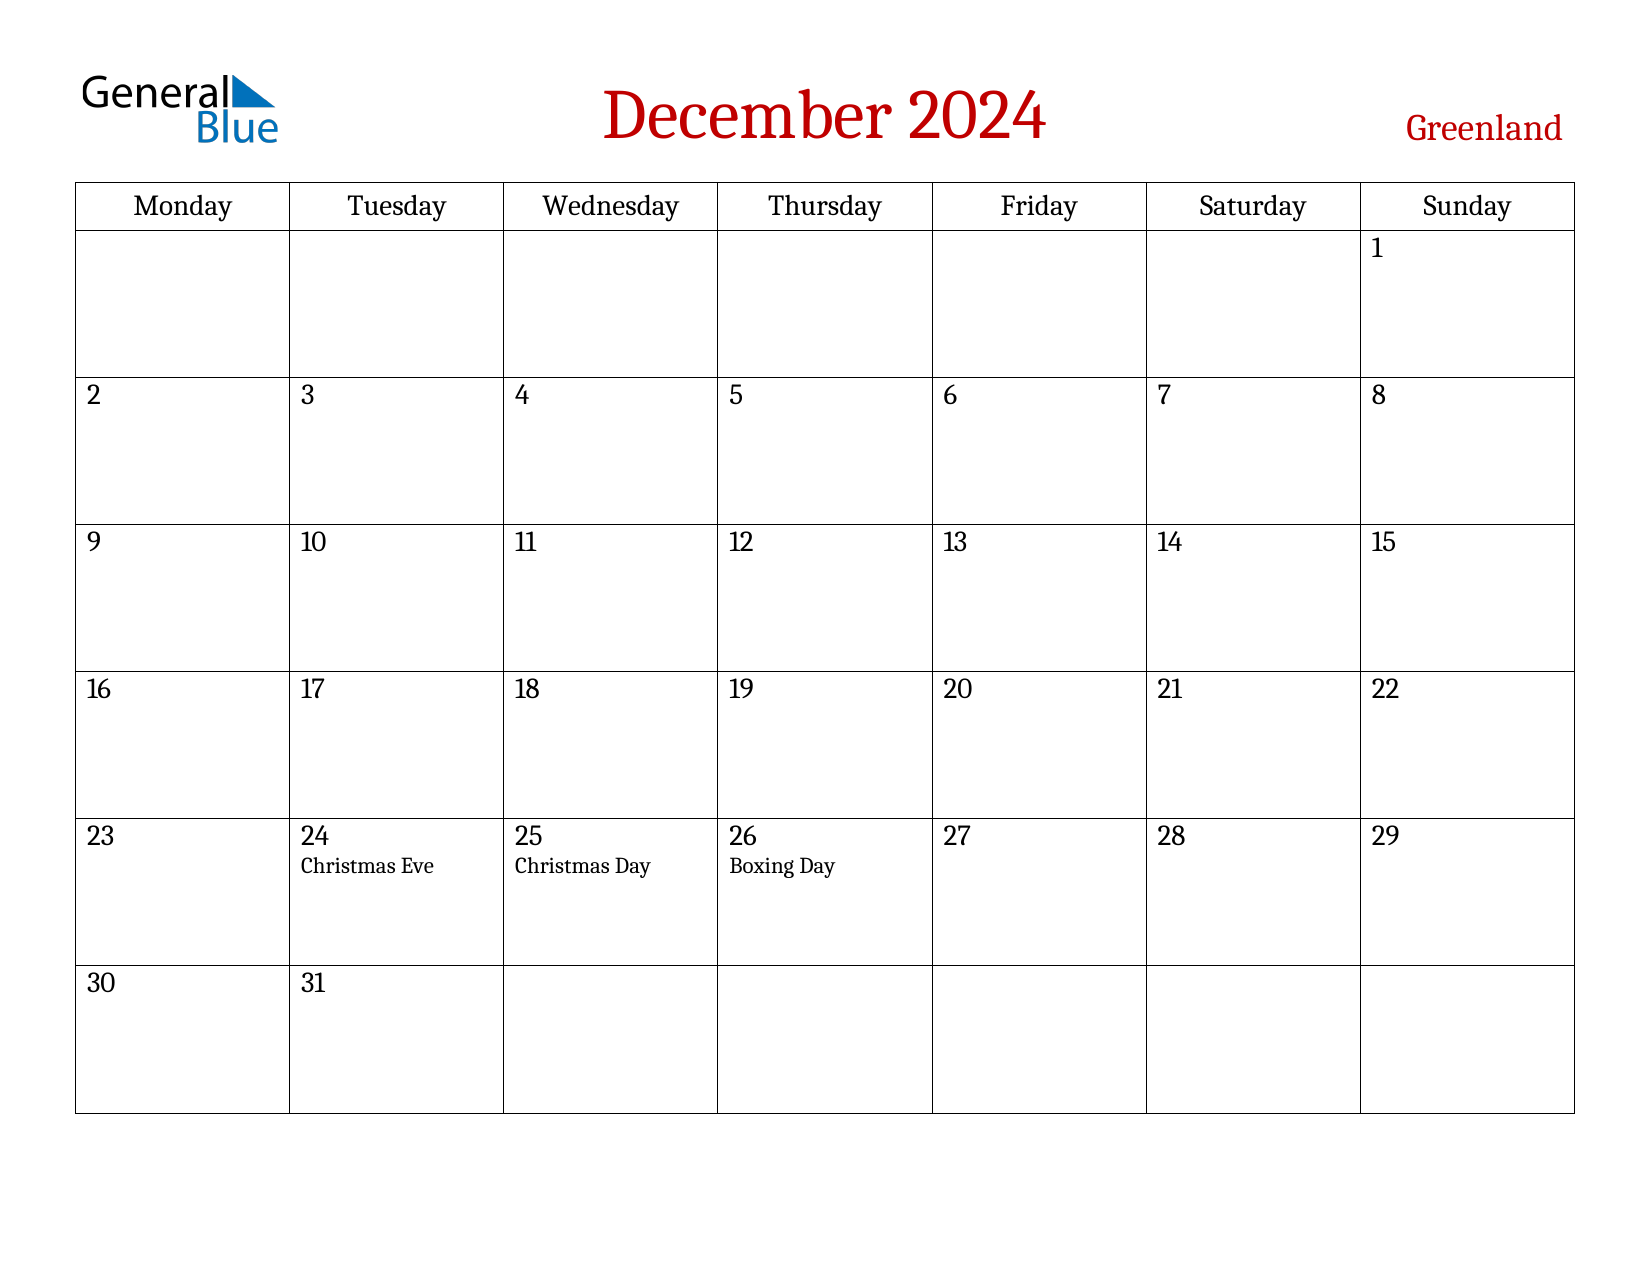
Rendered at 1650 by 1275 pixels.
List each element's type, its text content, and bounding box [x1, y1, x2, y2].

table_cell [933, 706, 1146, 818]
table_cell [504, 412, 717, 524]
table_cell 2 [76, 378, 289, 412]
table_cell [933, 231, 1146, 264]
table_cell [1361, 853, 1574, 965]
table_cell 28 [1147, 819, 1360, 853]
table_cell Wednesday [504, 183, 717, 230]
table_cell 24 [290, 819, 503, 853]
table_cell [718, 706, 932, 818]
table_cell 12 [718, 525, 932, 559]
table_cell 25 [504, 819, 717, 853]
table_cell [1361, 559, 1574, 671]
table_cell 31 [290, 966, 503, 1000]
table_cell 20 [933, 672, 1146, 706]
table_cell [718, 265, 932, 377]
table_cell Sunday [1361, 183, 1574, 230]
table_cell [1147, 966, 1360, 1000]
table_cell [718, 231, 932, 264]
table_cell [290, 265, 503, 377]
table_cell 8 [1361, 378, 1574, 412]
table_cell 11 [504, 525, 717, 559]
table_cell 26 [718, 819, 932, 853]
table_cell [718, 559, 932, 671]
table_cell 18 [504, 672, 717, 706]
table_cell 19 [718, 672, 932, 706]
table_cell [1361, 706, 1574, 818]
table_cell 22 [1361, 672, 1574, 706]
table_cell [1147, 412, 1360, 524]
table_cell Saturday [1147, 183, 1360, 230]
table_cell [1147, 1000, 1360, 1112]
table_cell [1147, 559, 1360, 671]
table_cell [1361, 412, 1574, 524]
table_cell 1 [1361, 231, 1574, 264]
table_cell Christmas Eve [290, 853, 503, 965]
table_cell Christmas Day [504, 853, 717, 965]
table_cell [933, 265, 1146, 377]
picture [82, 75, 278, 143]
table_cell [1147, 265, 1360, 377]
table_cell 5 [718, 378, 932, 412]
table_cell [290, 231, 503, 264]
table_cell [1361, 265, 1574, 377]
table_cell [718, 412, 932, 524]
table_cell 29 [1361, 819, 1574, 853]
table_cell [76, 1000, 289, 1112]
table_header Greenland [1146, 75, 1574, 182]
table_cell [504, 265, 717, 377]
table_cell [290, 706, 503, 818]
table_cell 13 [933, 525, 1146, 559]
table_cell Thursday [718, 183, 932, 230]
table_cell [1361, 966, 1574, 1000]
table_cell [504, 1000, 717, 1112]
table_cell [933, 853, 1146, 965]
table_cell [1147, 706, 1360, 818]
table_cell [718, 1000, 932, 1112]
table_cell [933, 412, 1146, 524]
table_cell [933, 1000, 1146, 1112]
table_cell 17 [290, 672, 503, 706]
table_cell 6 [933, 378, 1146, 412]
table_cell [76, 265, 289, 377]
table_cell 3 [290, 378, 503, 412]
table_cell 27 [933, 819, 1146, 853]
table_header [76, 75, 503, 182]
table_cell 15 [1361, 525, 1574, 559]
table_cell [1147, 231, 1360, 264]
table_cell Boxing Day [718, 853, 932, 965]
table_cell [76, 559, 289, 671]
table_cell [718, 966, 932, 1000]
table_cell 16 [76, 672, 289, 706]
table_cell 21 [1147, 672, 1360, 706]
table_cell 9 [76, 525, 289, 559]
table_cell [1147, 853, 1360, 965]
table_header December 2024 [504, 75, 1146, 182]
table_cell 10 [290, 525, 503, 559]
table_cell [76, 706, 289, 818]
table_cell 7 [1147, 378, 1360, 412]
table_cell Friday [933, 183, 1146, 230]
table_cell [290, 1000, 503, 1112]
table_cell 4 [504, 378, 717, 412]
table_cell [504, 559, 717, 671]
table_cell Tuesday [290, 183, 503, 230]
table_cell [1361, 1000, 1574, 1112]
table_cell [76, 853, 289, 965]
table_cell 23 [76, 819, 289, 853]
table_cell 14 [1147, 525, 1360, 559]
table_cell [76, 412, 289, 524]
table_cell [504, 966, 717, 1000]
table_cell [290, 412, 503, 524]
table_cell [933, 966, 1146, 1000]
table_cell [76, 231, 289, 264]
table_cell [504, 231, 717, 264]
table_cell [290, 559, 503, 671]
table_cell [504, 706, 717, 818]
table_cell Monday [76, 183, 289, 230]
table_cell 30 [76, 966, 289, 1000]
table_cell [933, 559, 1146, 671]
